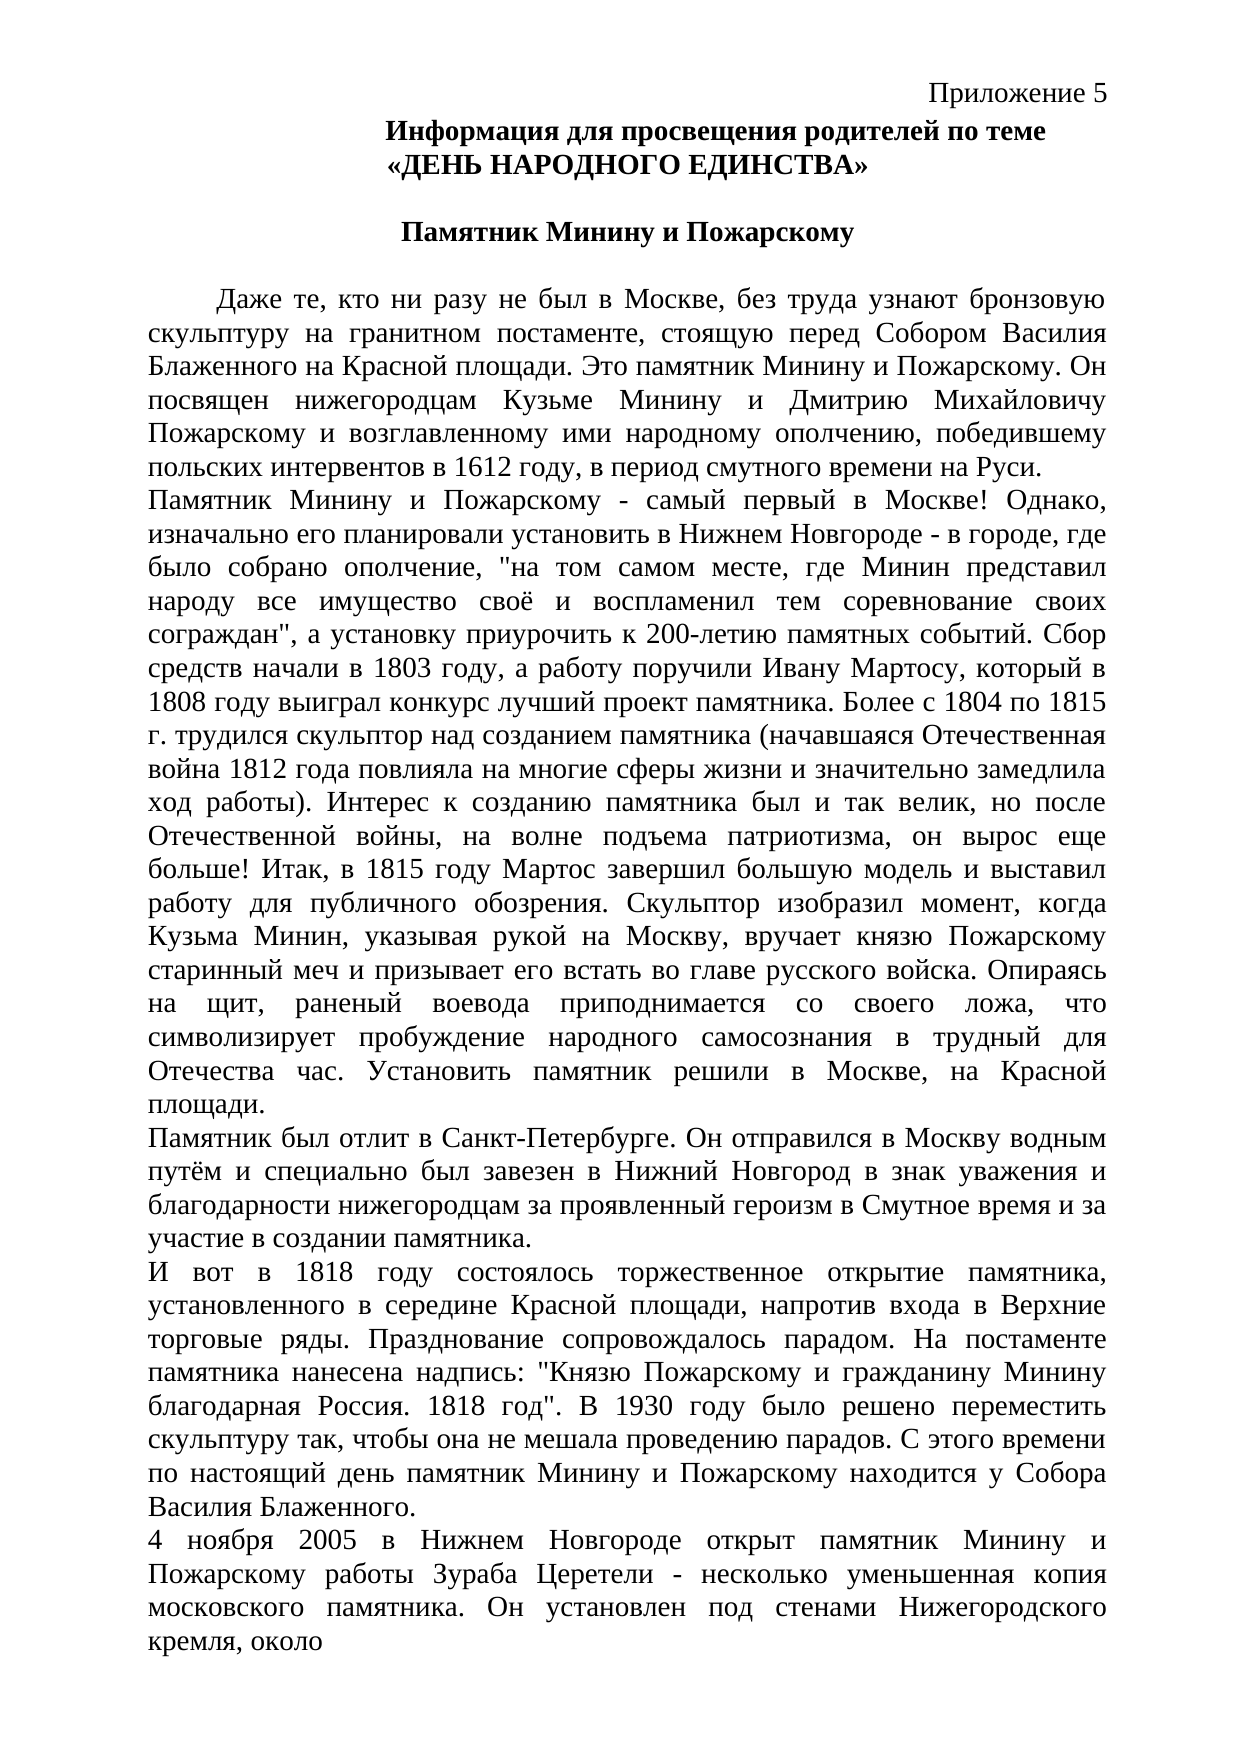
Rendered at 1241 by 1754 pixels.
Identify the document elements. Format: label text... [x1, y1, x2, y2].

text Даже те, кто ни разу не был в Москве, без труда узнают бронзовую скульптуру на гранитном постаменте, стоящую перед Собором Василия Блаженного на Красной площади. Это памятник Минину и Пожарскому. Он посвящен нижегородцам Кузьме Минину и Дмитрию Михайловичу Пожарскому и возглавленному ими народному ополчению, победившему польских интервентов в 1612 году, в период смутного времени на Руси. [148, 281, 1107, 482]
text Памятник Минину и Пожарскому [148, 214, 1107, 248]
text Приложение 5 [148, 75, 1107, 108]
text «ДЕНЬ НАРОДНОГО ЕДИНСТВА» [148, 147, 1107, 181]
text 4 ноября 2005 в Нижнем Новгороде открыт памятник Минину и Пожарскому работы Зураба Церетели - несколько уменьшенная копия московского памятника. Он установлен под стенами Нижегородского кремля, около [148, 1522, 1107, 1656]
text Информация для просвещения родителей по теме [148, 113, 1107, 147]
text Памятник был отлит в Санкт-Петербурге. Он отправился в Москву водным путём и специально был завезен в Нижний Новгород в знак уважения и благодарности нижегородцам за проявленный героизм в Смутное время и за участие в создании памятника. [148, 1120, 1107, 1254]
text Памятник Минину и Пожарскому - самый первый в Москве! Однако, изначально его планировали установить в Нижнем Новгороде - в городе, где было собрано ополчение, "на том самом месте, где Минин представил народу все имущество своё и воспламенил тем соревнование своих сограждан", а установку приурочить к 200-летию памятных событий. Сбор средств начали в 1803 году, а работу поручили Ивану Мартосу, который в 1808 году выиграл конкурс лучший проект памятника. Более с 1804 по 1815 г. трудился скульптор над созданием памятника (начавшаяся Отечественная война 1812 года повлияла на многие сферы жизни и значительно замедлила ход работы). Интерес к созданию памятника был и так велик, но после Отечественной войны, на волне подъема патриотизма, он вырос еще больше! Итак, в 1815 году Мартос завершил большую модель и выставил работу для публичного обозрения. Скульптор изобразил момент, когда Кузьма Минин, указывая рукой на Москву, вручает князю Пожарскому старинный меч и призывает его встать во главе русского войска. Опираясь на щит, раненый воевода приподнимается со своего ложа, что символизирует пробуждение народного самосознания в трудный для Отечества час. Установить памятник решили в Москве, на Красной площади. [148, 482, 1107, 1120]
text И вот в 1818 году состоялось торжественное открытие памятника, установленного в середине Красной площади, напротив входа в Верхние торговые ряды. Празднование сопровождалось парадом. На постаменте памятника нанесена надпись: "Князю Пожарскому и гражданину Минину благодарная Россия. 1818 год". В 1930 году было решено переместить скульптуру так, чтобы она не мешала проведению парадов. С этого времени по настоящий день памятник Минину и Пожарскому находится у Собора Василия Блаженного. [148, 1254, 1107, 1522]
